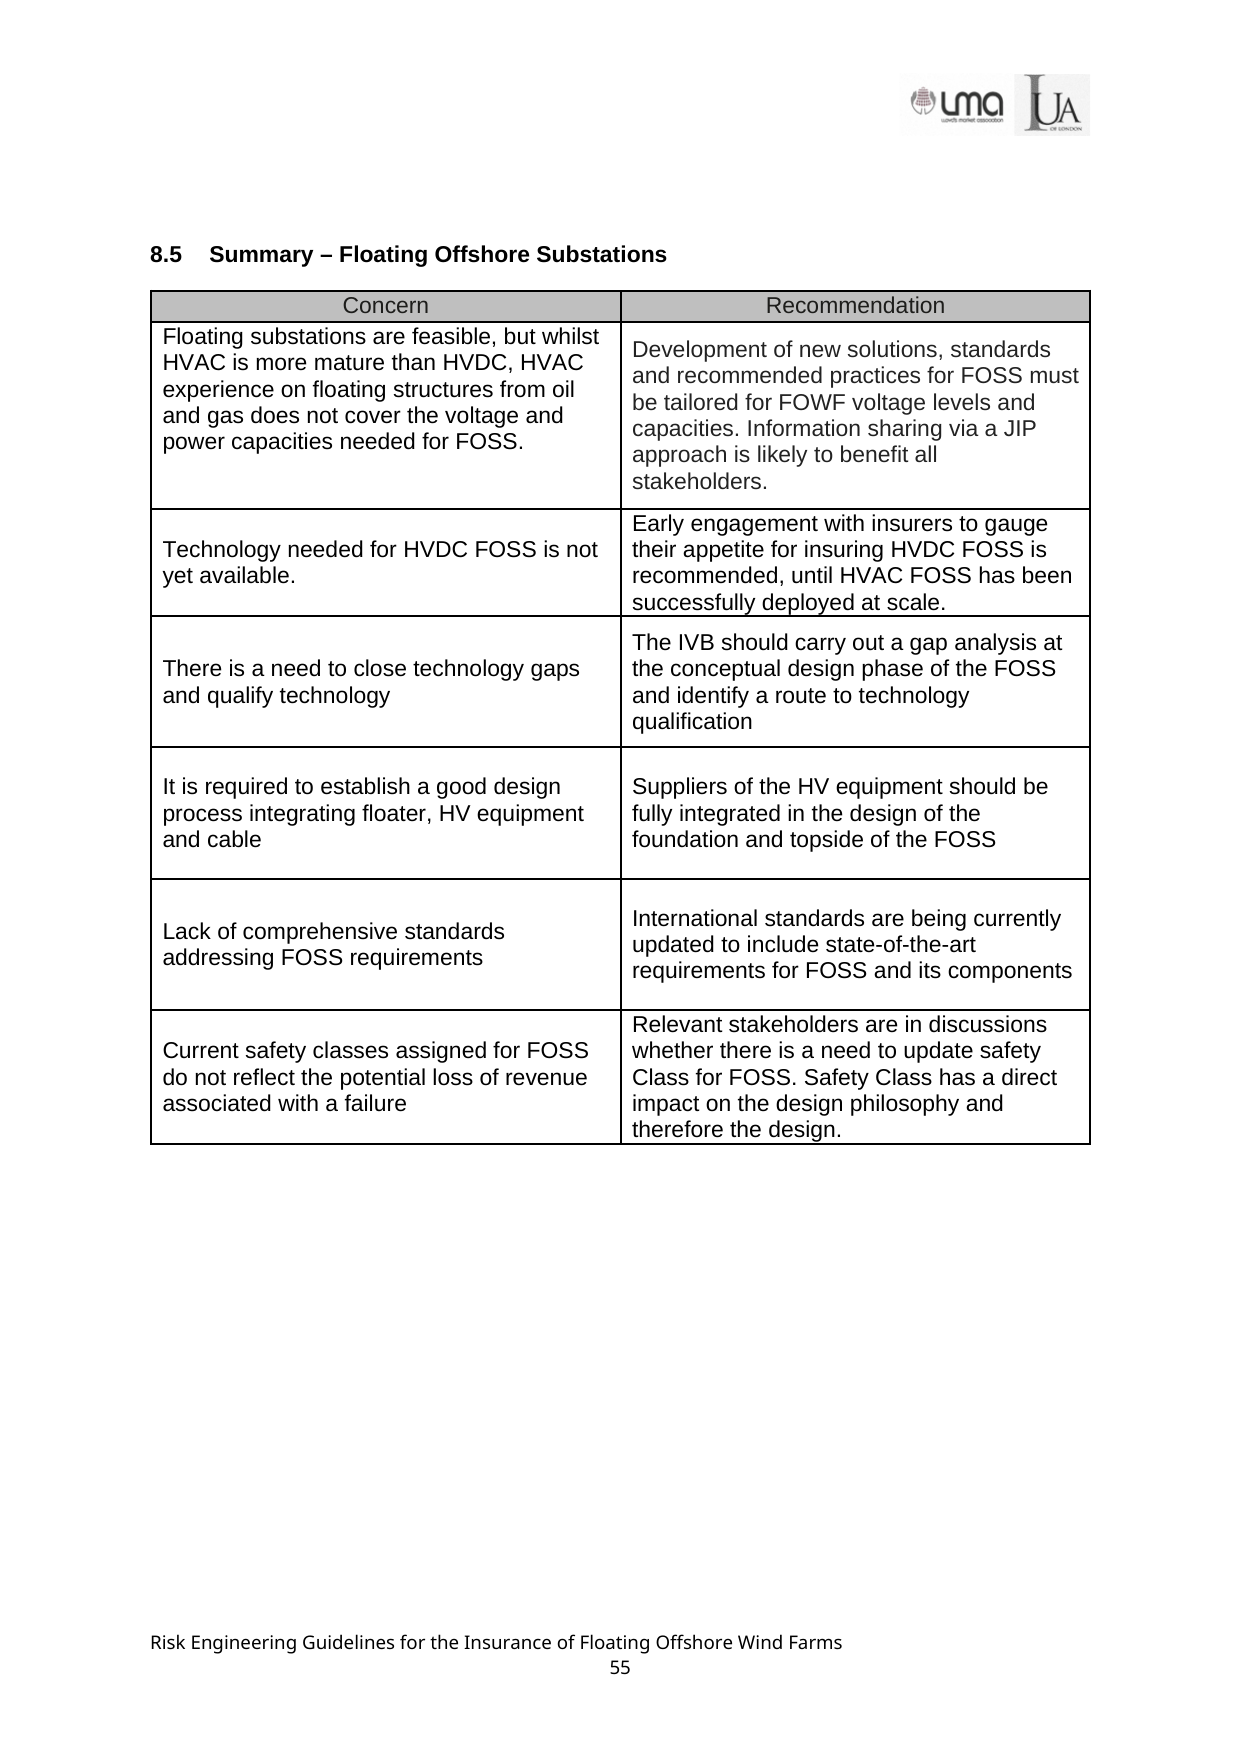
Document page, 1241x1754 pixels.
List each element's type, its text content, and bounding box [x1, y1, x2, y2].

table_cell It is required to establish a good design process integrating floater, HV equipment and cable [152, 748, 620, 877]
table_cell Technology needed for HVDC FOSS is not yet available. [152, 510, 620, 615]
text 8.5 Summary – Floating Offshore Substations [150, 241, 1090, 267]
table_cell Development of new solutions, standards and recommended practices for FOSS must be tailored for FOWF voltage levels and capacities. Information sharing via a JIP approach is likely to benefit all stakeholders. [622, 323, 1089, 507]
table_cell Current safety classes assigned for FOSS do not reflect the potential loss of revenue associated with a failure [152, 1011, 620, 1142]
table_cell There is a need to close technology gaps and qualify technology [152, 617, 620, 746]
table_cell Relevant stakeholders are in discussions whether there is a need to update safety Class for FOSS. Safety Class has a direct impact on the design philosophy and therefore the design. [622, 1011, 1089, 1142]
table_cell International standards are being currently updated to include state-of-the-art requirements for FOSS and its components [622, 880, 1089, 1009]
picture [899, 73, 1091, 136]
table_cell Early engagement with insurers to gauge their appetite for insuring HVDC FOSS is recommended, until HVAC FOSS has been successfully deployed at scale. [622, 510, 1089, 615]
table_cell Lack of comprehensive standards addressing FOSS requirements [152, 880, 620, 1009]
table_cell The IVB should carry out a gap analysis at the conceptual design phase of the FOSS and identify a route to technology qualification [622, 617, 1089, 746]
table_cell Suppliers of the HV equipment should be fully integrated in the design of the foundation and topside of the FOSS [622, 748, 1089, 877]
table_header Recommendation [622, 292, 1089, 321]
table_cell Floating substations are feasible, but whilst HVAC is more mature than HVDC, HVAC experience on floating structures from oil and gas does not cover the voltage and power capacities needed for FOSS. [152, 323, 620, 507]
table_header Concern [152, 292, 620, 321]
